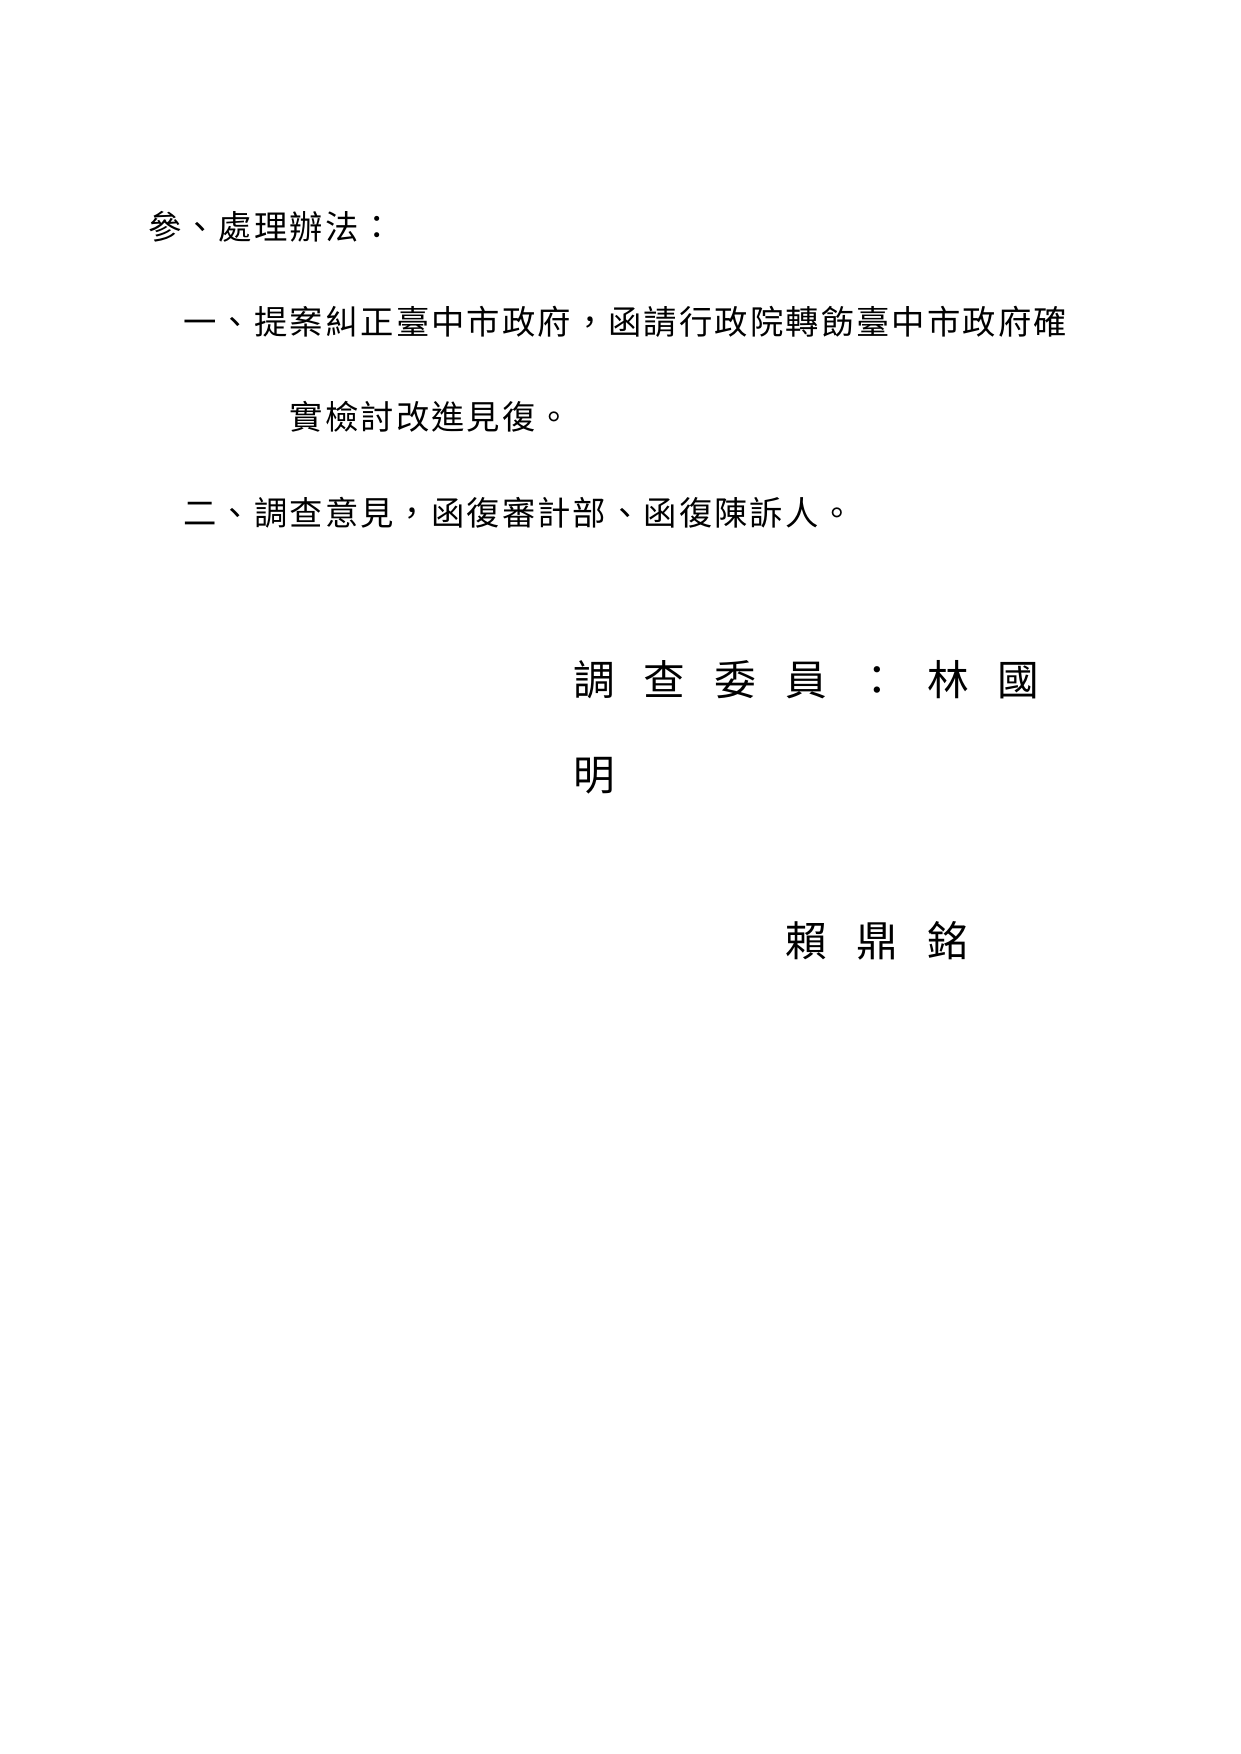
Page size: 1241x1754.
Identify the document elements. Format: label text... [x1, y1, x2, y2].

subtitle 處理辦法： [148, 177, 1069, 272]
subtitle 提案糾正臺中市政府，函請行政院轉飭臺中市政府確實檢討改進見復。 [183, 272, 1069, 463]
text 賴鼎銘 [768, 891, 1069, 986]
text 調查委員：林國明 [538, 629, 1069, 820]
subtitle 調查意見，函復審計部、函復陳訴人。 [183, 463, 1069, 558]
